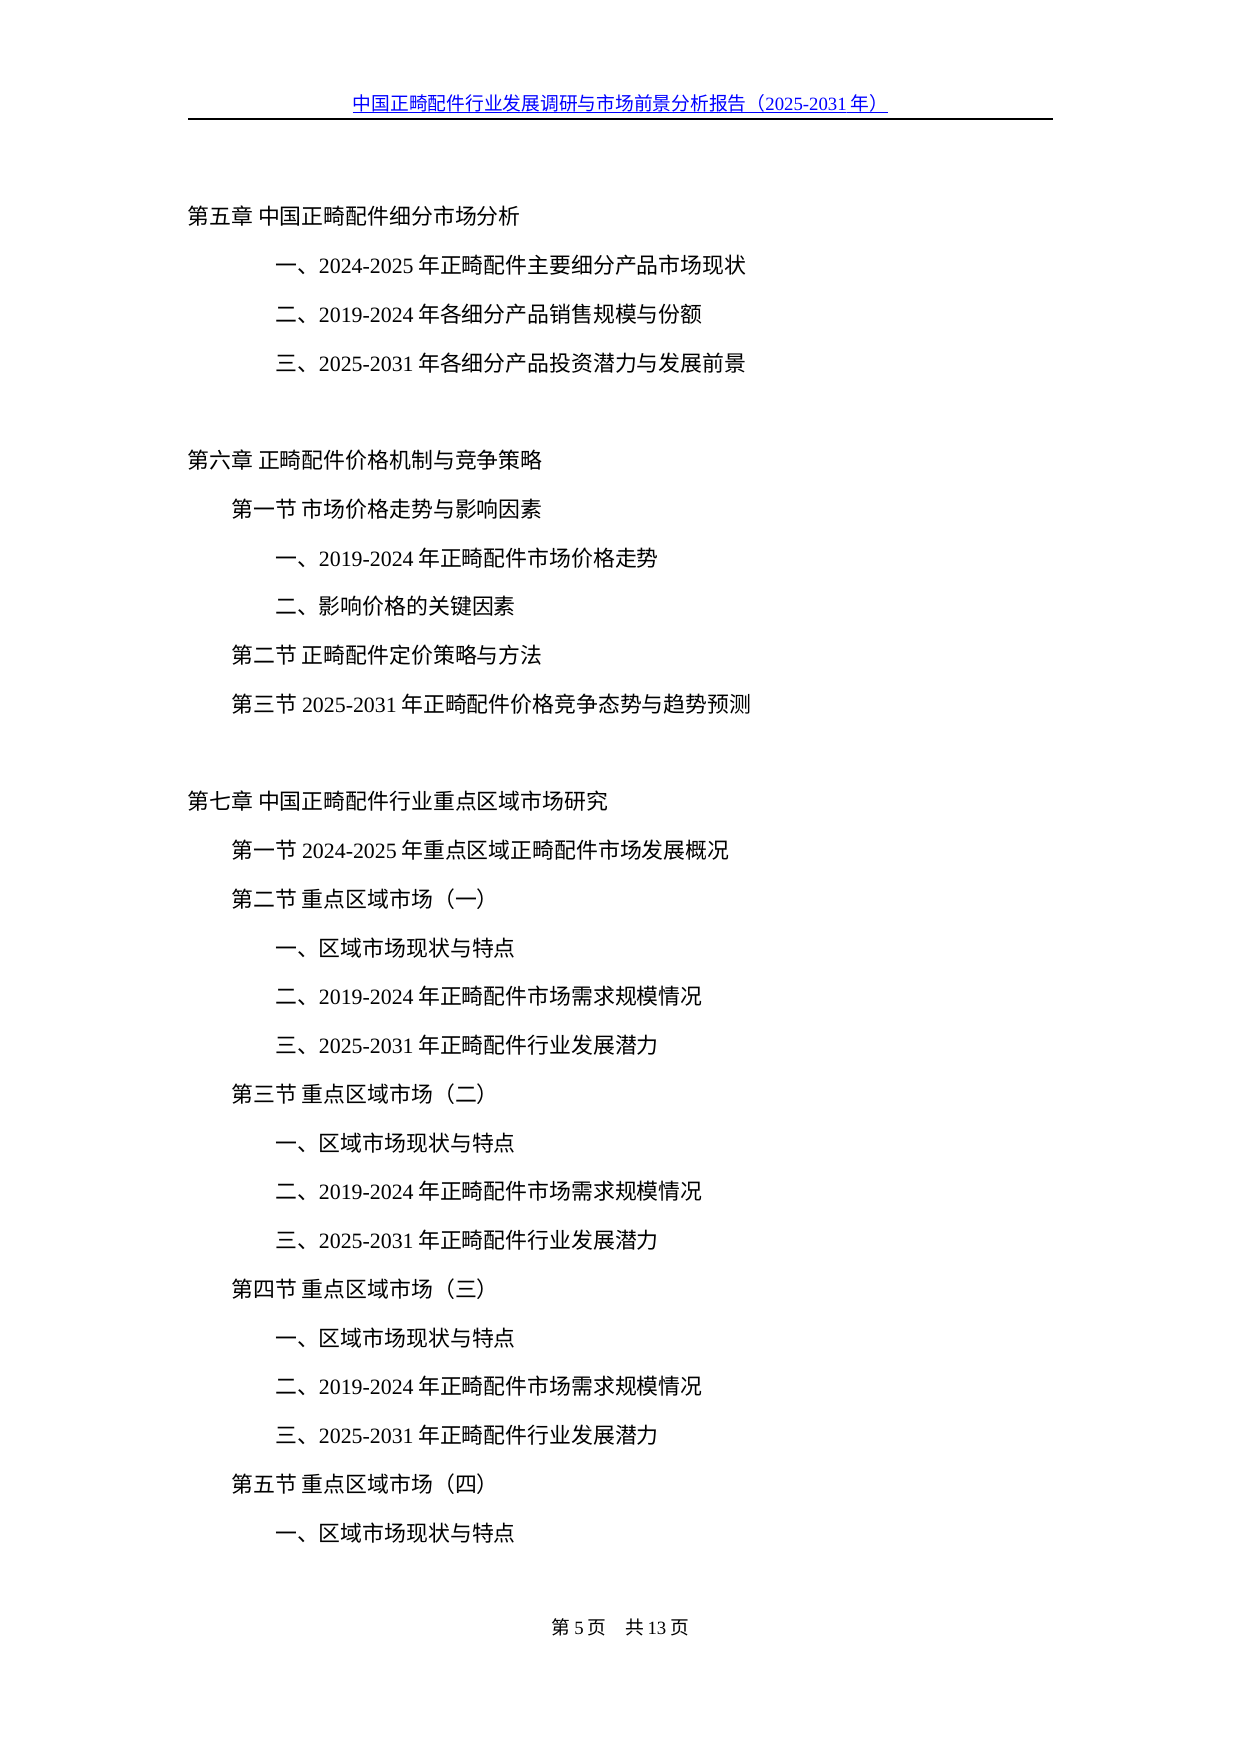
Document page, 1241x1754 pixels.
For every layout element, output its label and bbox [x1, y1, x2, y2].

text [187, 150, 1053, 1548]
